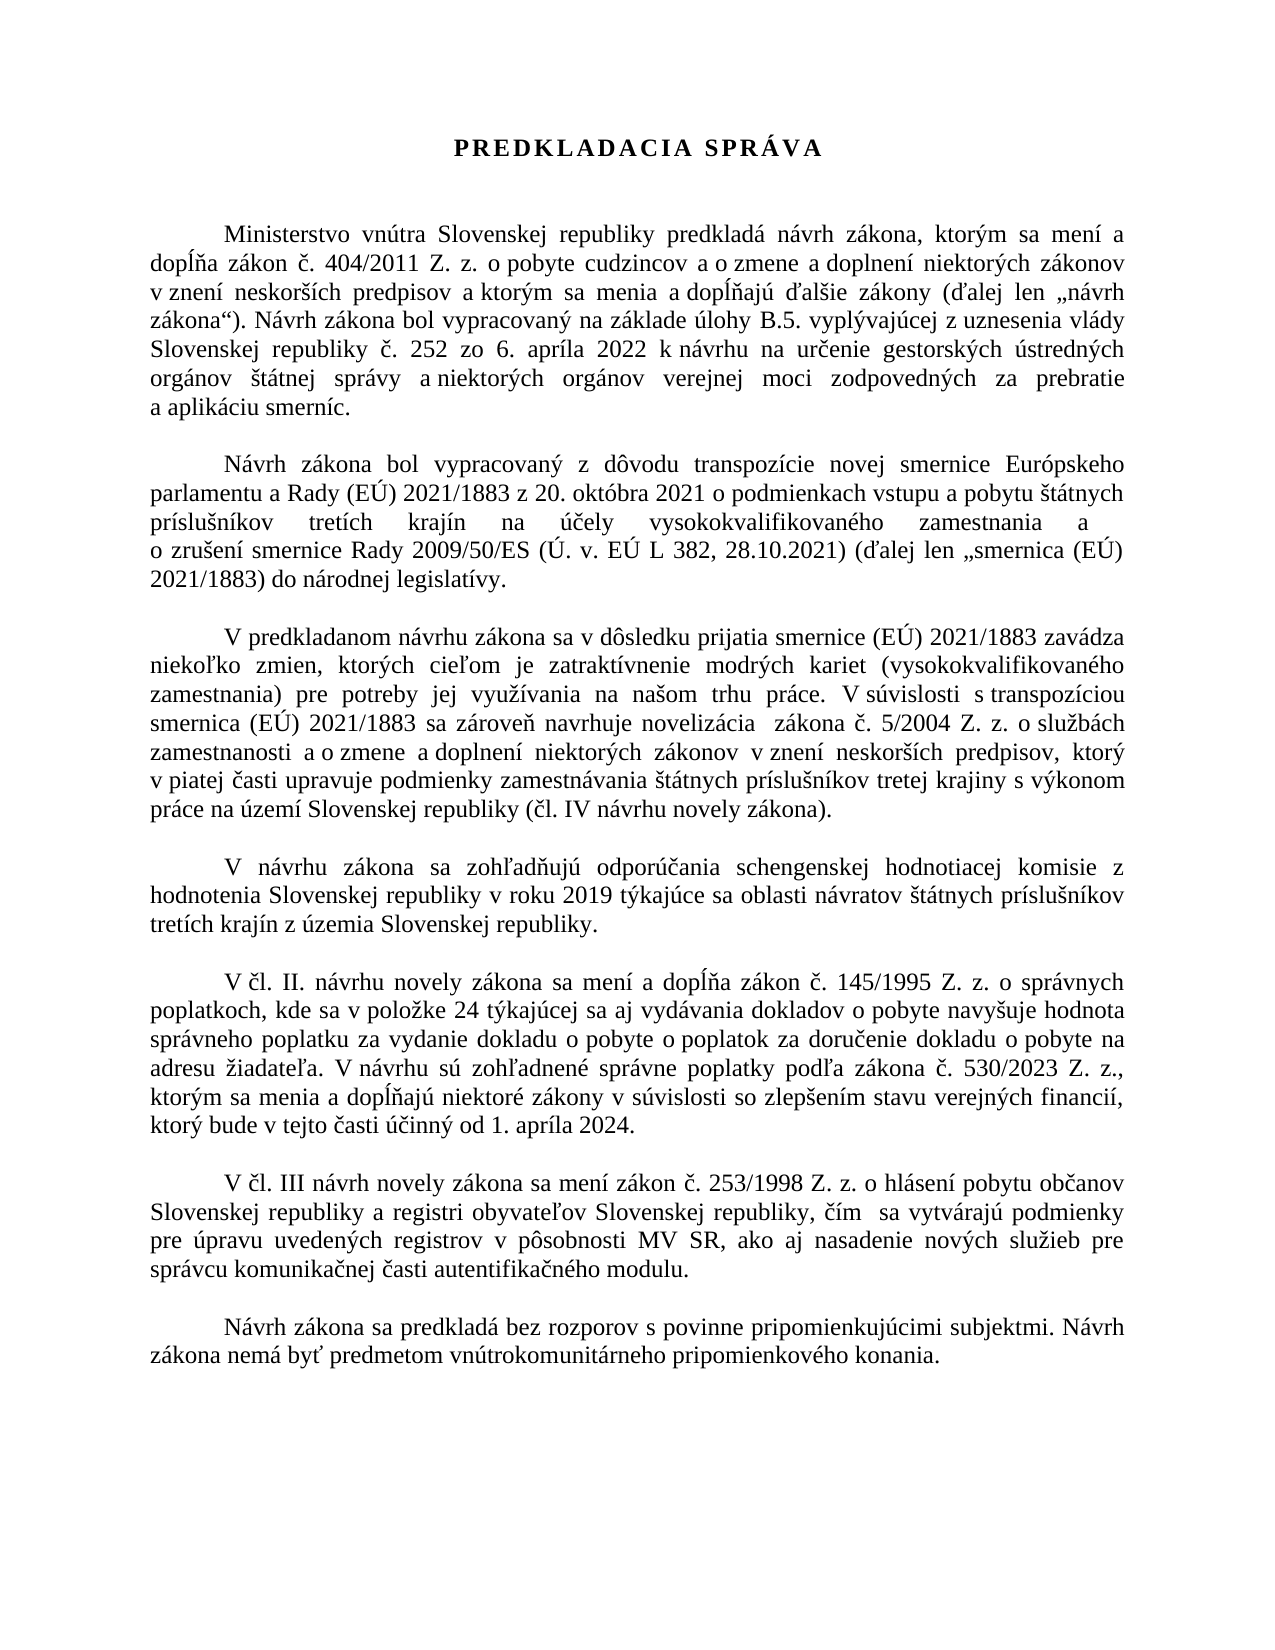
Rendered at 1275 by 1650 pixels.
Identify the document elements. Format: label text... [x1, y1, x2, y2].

text V čl. III návrh novely zákona sa mení zákon č. 253/1998 Z. z. o hlásení pobytu občanov Slovenskej republiky a registri obyvateľov Slovenskej republiky, čím sa vytvárajú podmienky pre úpravu uvedených registrov v pôsobnosti MV SR, ako aj nasadenie nových služieb pre správcu komunikačnej časti autentifikačného modulu. [150, 1168, 1125, 1283]
text Predkladacia správa [150, 133, 1125, 162]
text V návrhu zákona sa zohľadňujú odporúčania schengenskej hodnotiacej komisie z hodnotenia Slovenskej republiky v roku 2019 týkajúce sa oblasti návratov štátnych príslušníkov tretích krajín z územia Slovenskej republiky. [150, 852, 1125, 938]
text Návrh zákona bol vypracovaný z dôvodu transpozície novej smernice Európskeho parlamentu a Rady (EÚ) 2021/1883 z 20. októbra 2021 o podmienkach vstupu a pobytu štátnych príslušníkov tretích krajín na účely vysokokvalifikovaného zamestnania a o zrušení smernice Rady 2009/50/ES (Ú. v. EÚ L 382, 28.10.2021) (ďalej len „smernica (EÚ) 2021/1883) do národnej legislatívy. [150, 449, 1125, 593]
text Návrh zákona sa predkladá bez rozporov s povinne pripomienkujúcimi subjektmi. Návrh zákona nemá byť predmetom vnútrokomunitárneho pripomienkového konania. [150, 1312, 1125, 1369]
text V čl. II. návrhu novely zákona sa mení a dopĺňa zákon č. 145/1995 Z. z. o správnych poplatkoch, kde sa v položke 24 týkajúcej sa aj vydávania dokladov o pobyte navyšuje hodnota správneho poplatku za vydanie dokladu o pobyte o poplatok za doručenie dokladu o pobyte na adresu žiadateľa. V návrhu sú zohľadnené správne poplatky podľa zákona č. 530/2023 Z. z., ktorým sa menia a dopĺňajú niektoré zákony v súvislosti so zlepšením stavu verejných financií, ktorý bude v tejto časti účinný od 1. apríla 2024. [150, 967, 1125, 1139]
text V predkladanom návrhu zákona sa v dôsledku prijatia smernice (EÚ) 2021/1883 zavádza niekoľko zmien, ktorých cieľom je zatraktívnenie modrých kariet (vysokokvalifikovaného zamestnania) pre potreby jej využívania na našom trhu práce. V súvislosti s transpozíciou smernica (EÚ) 2021/1883 sa zároveň navrhuje novelizácia zákona č. 5/2004 Z. z. o službách zamestnanosti a o zmene a doplnení niektorých zákonov v znení neskorších predpisov, ktorý v piatej časti upravuje podmienky zamestnávania štátnych príslušníkov tretej krajiny s výkonom práce na území Slovenskej republiky (čl. IV návrhu novely zákona). [150, 622, 1125, 823]
text Ministerstvo vnútra Slovenskej republiky predkladá návrh zákona, ktorým sa mení a dopĺňa zákon č. 404/2011 Z. z. o pobyte cudzincov a o zmene a doplnení niektorých zákonov v znení neskorších predpisov a ktorým sa menia a dopĺňajú ďalšie zákony (ďalej len „návrh zákona“). Návrh zákona bol vypracovaný na základe úlohy B.5. vyplývajúcej z uznesenia vlády Slovenskej republiky č. 252 zo 6. apríla 2022 k návrhu na určenie gestorských ústredných orgánov štátnej správy a niektorých orgánov verejnej moci zodpovedných za prebratie a aplikáciu smerníc. [150, 219, 1125, 420]
